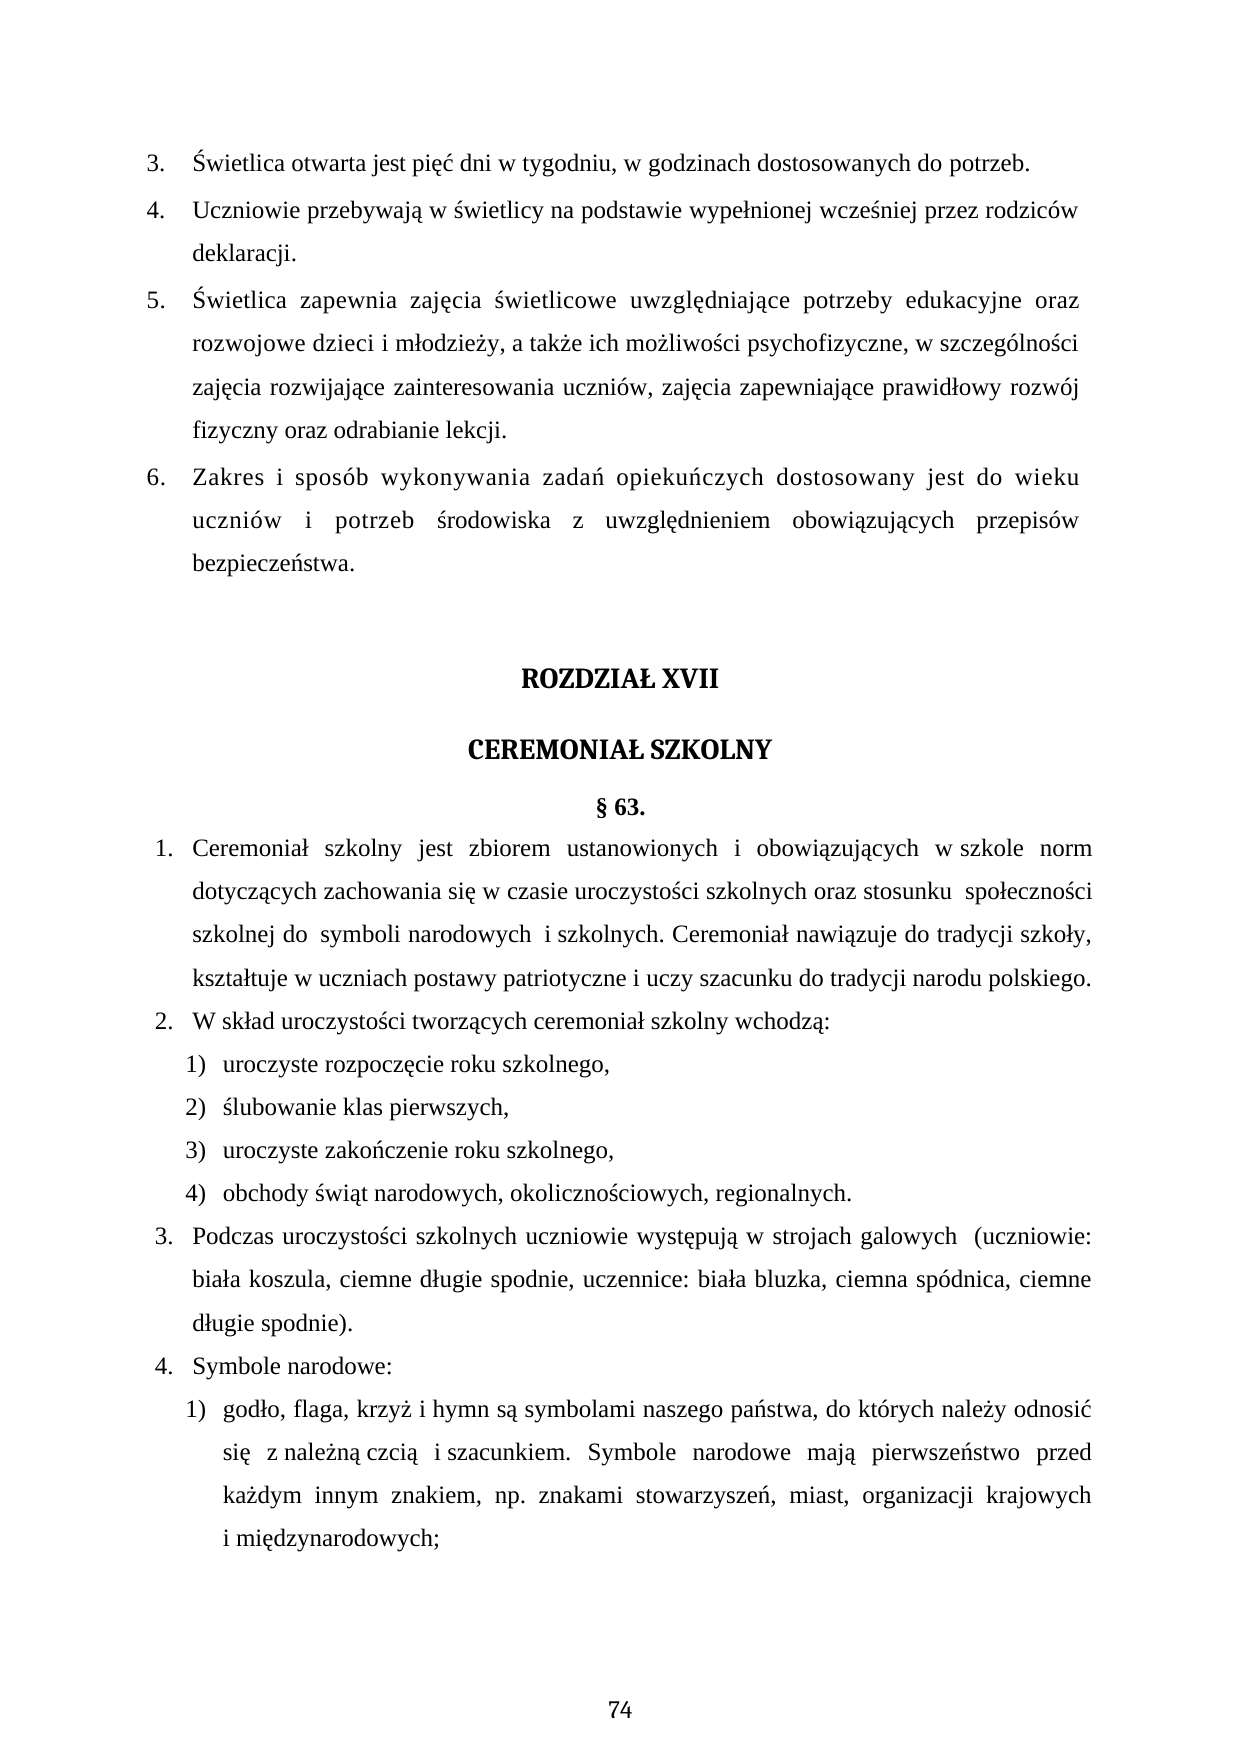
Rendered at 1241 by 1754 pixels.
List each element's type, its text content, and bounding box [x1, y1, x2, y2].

subtitle CEREMONIAŁ SZKOLNY [148, 733, 1093, 767]
list ślubowanie klas pierwszych, [185, 1092, 1093, 1121]
list uroczyste zakończenie roku szkolnego, [185, 1135, 1093, 1164]
list uroczyste rozpoczęcie roku szkolnego, [185, 1049, 1093, 1078]
list Uczniowie przebywają w świetlicy na podstawie wypełnionej wcześniej przez rodziców deklaracji. [146, 195, 1079, 267]
list Zakres i sposób wykonywania zadań opiekuńczych dostosowany jest do wieku uczniów i potrzeb środowiska z uwzględnieniem obowiązujących przepisów bezpieczeństwa. [146, 462, 1079, 577]
list Świetlica otwarta jest pięć dni w tygodniu, w godzinach dostosowanych do potrzeb. [146, 148, 1093, 176]
text § 63. [457, 792, 783, 821]
list godło, flaga, krzyż i hymn są symbolami naszego państwa, do których należy odnosić się z należną czcią i szacunkiem. Symbole narodowe mają pierwszeństwo przed każdym innym znakiem, np. znakami stowarzyszeń, miast, organizacji krajowych i międzynarodowych; [185, 1394, 1093, 1552]
list Świetlica zapewnia zajęcia świetlicowe uwzględniające potrzeby edukacyjne oraz rozwojowe dzieci i młodzieży, a także ich możliwości psychofizyczne, w szczególności zajęcia rozwijające zainteresowania uczniów, zajęcia zapewniające prawidłowy rozwój fizyczny oraz odrabianie lekcji. [146, 285, 1079, 443]
subtitle ROZDZIAŁ XVII [148, 662, 1093, 696]
list W skład uroczystości tworzących ceremoniał szkolny wchodzą: [154, 1006, 1093, 1034]
list Podczas uroczystości szkolnych uczniowie występują w strojach galowych (uczniowie: biała koszula, ciemne długie spodnie, uczennice: biała bluzka, ciemna spódnica, ciemne długie spodnie). [154, 1221, 1093, 1336]
list Ceremoniał szkolny jest zbiorem ustanowionych i obowiązujących w szkole norm dotyczących zachowania się w czasie uroczystości szkolnych oraz stosunku społeczności szkolnej do symboli narodowych i szkolnych. Ceremoniał nawiązuje do tradycji szkoły, kształtuje w uczniach postawy patriotyczne i uczy szacunku do tradycji narodu polskiego. [154, 833, 1093, 991]
list Symbole narodowe: [154, 1351, 1093, 1379]
list obchody świąt narodowych, okolicznościowych, regionalnych. [185, 1178, 1093, 1207]
